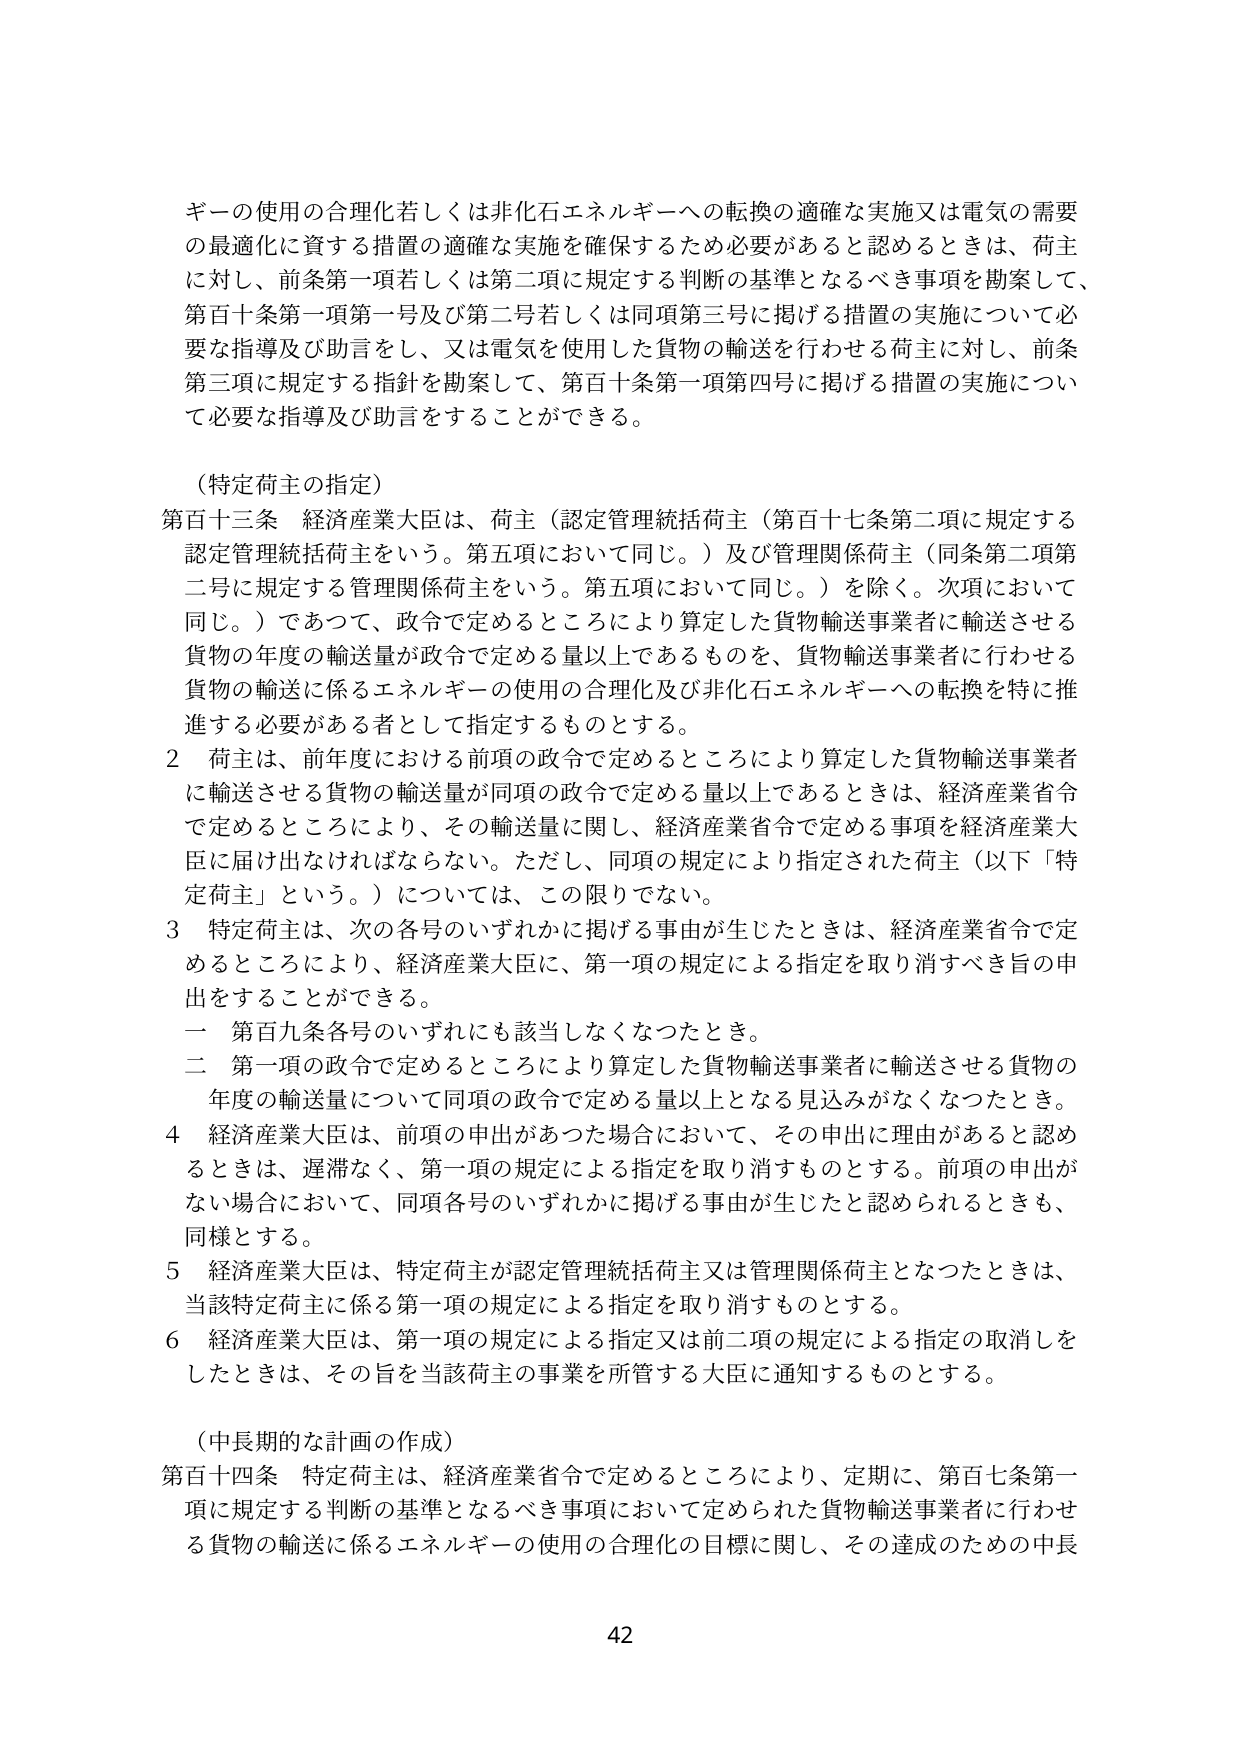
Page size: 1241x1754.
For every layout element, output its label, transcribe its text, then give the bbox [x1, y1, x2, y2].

text 第百十三条 経済産業大臣は、荷主（認定管理統括荷主（第百十七条第二項に規定する認定管理統括荷主をいう。第五項において同じ。）及び管理関係荷主（同条第二項第二号に規定する管理関係荷主をいう。第五項において同じ。）を除く。次項において同じ。）であつて、政令で定めるところにより算定した貨物輸送事業者に輸送させる貨物の年度の輸送量が政令で定める量以上であるものを、貨物輸送事業者に行わせる貨物の輸送に係るエネルギーの使用の合理化及び非化石エネルギーへの転換を特に推進する必要がある者として指定するものとする。 [161, 501, 1079, 740]
text ５ 経済産業大臣は、特定荷主が認定管理統括荷主又は管理関係荷主となつたときは、当該特定荷主に係る第一項の規定による指定を取り消すものとする。 [161, 1253, 1079, 1321]
text ４ 経済産業大臣は、前項の申出があつた場合において、その申出に理由があると認めるときは、遅滞なく、第一項の規定による指定を取り消すものとする。前項の申出がない場合において、同項各号のいずれかに掲げる事由が生じたと認められるときも、同様とする。 [161, 1116, 1079, 1253]
text （中長期的な計画の作成） [184, 1424, 1079, 1458]
text ３ 特定荷主は、次の各号のいずれかに掲げる事由が生じたときは、経済産業省令で定めるところにより、経済産業大臣に、第一項の規定による指定を取り消すべき旨の申出をすることができる。 [161, 911, 1079, 1014]
text 二 第一項の政令で定めるところにより算定した貨物輸送事業者に輸送させる貨物の年度の輸送量について同項の政令で定める量以上となる見込みがなくなつたとき。 [184, 1048, 1079, 1116]
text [161, 194, 1079, 433]
text （特定荷主の指定） [184, 467, 1079, 501]
text 一 第百九条各号のいずれにも該当しなくなつたとき。 [184, 1014, 1079, 1048]
text ２ 荷主は、前年度における前項の政令で定めるところにより算定した貨物輸送事業者に輸送させる貨物の輸送量が同項の政令で定める量以上であるときは、経済産業省令で定めるところにより、その輸送量に関し、経済産業省令で定める事項を経済産業大臣に届け出なければならない。ただし、同項の規定により指定された荷主（以下「特定荷主」という。）については、この限りでない。 [161, 740, 1079, 911]
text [161, 1458, 1079, 1560]
text ６ 経済産業大臣は、第一項の規定による指定又は前二項の規定による指定の取消しをしたときは、その旨を当該荷主の事業を所管する大臣に通知するものとする。 [161, 1321, 1079, 1389]
